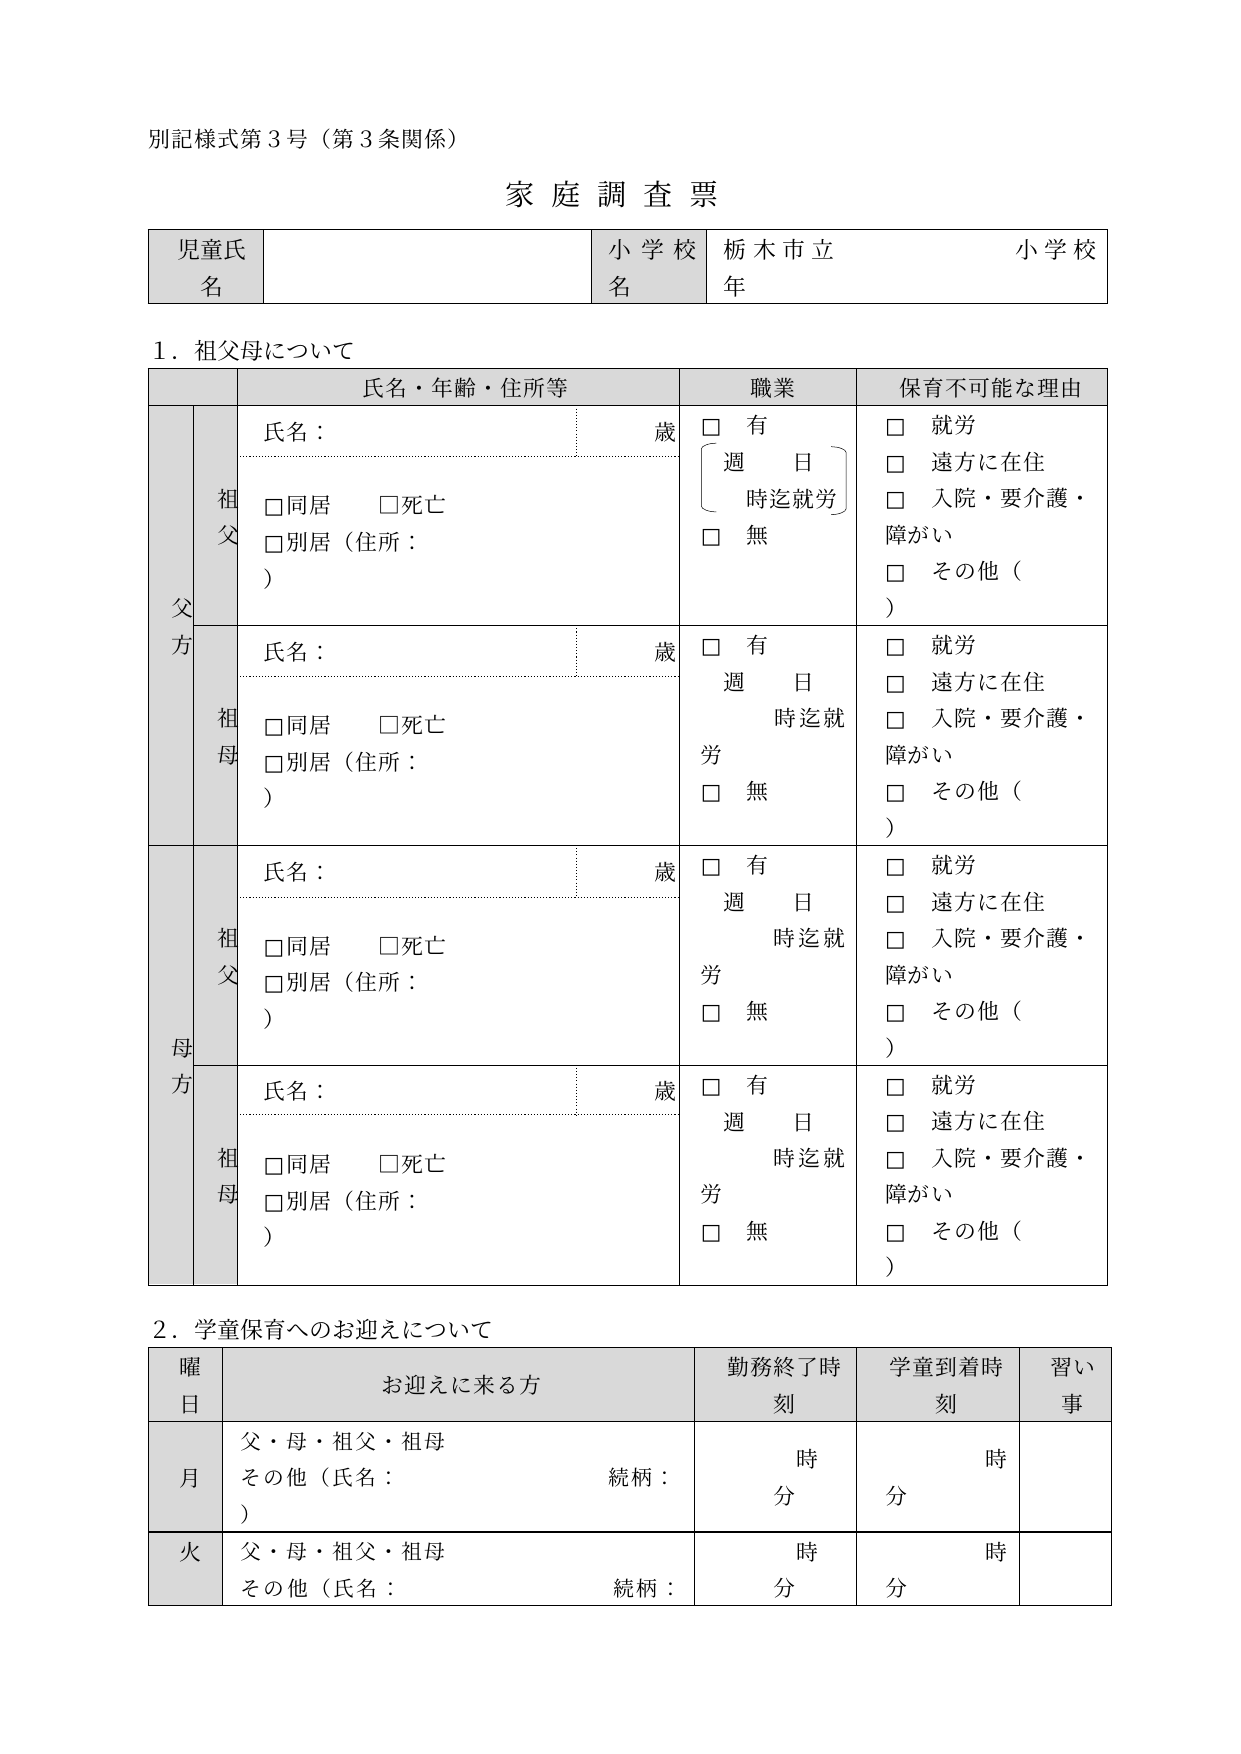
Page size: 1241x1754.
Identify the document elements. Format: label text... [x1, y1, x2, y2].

table_cell 氏名： [238, 846, 576, 897]
table_cell □ 有 週 日 時迄就労 □ 無 [680, 846, 856, 1065]
table_cell 祖母 [194, 1066, 237, 1284]
table_cell □同居 □死亡 □別居（住所： ） [238, 456, 679, 625]
table_header 氏名・年齢・住所等 [238, 369, 679, 405]
table_header 職業 [680, 369, 856, 405]
table_header 保育不可能な理由 [857, 369, 1107, 405]
table_cell □ 就労 □ 遠方に在住 □ 入院・要介護・障がい □ その他（ ） [857, 846, 1107, 1065]
table_cell [1020, 1422, 1111, 1531]
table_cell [223, 1533, 694, 1605]
table_header [149, 369, 237, 405]
table_cell □ 有 週 日 時迄就労 □ 無 [680, 1066, 856, 1284]
table_cell 祖母 [194, 626, 237, 845]
table_header お迎えに来る方 [223, 1348, 694, 1421]
table_header 習い事 [1020, 1348, 1111, 1421]
table_cell □ 就労 □ 遠方に在住 □ 入院・要介護・障がい □ その他（ ） [857, 406, 1107, 625]
table_cell 歳 [576, 406, 679, 456]
table_cell 氏名： [238, 1066, 576, 1114]
table_header [264, 230, 591, 303]
table_header 小学校名 [592, 230, 706, 303]
table_cell 時 分 [695, 1533, 856, 1605]
text 別記様式第３号（第３条関係） [148, 120, 1092, 156]
table_cell 月 [149, 1422, 222, 1531]
table_header 勤務終了時刻 [695, 1348, 856, 1421]
table_cell 時 分 [857, 1533, 1019, 1605]
table_header 曜日 [149, 1348, 222, 1421]
table_cell 祖父 [194, 406, 237, 625]
table_header 学童到着時刻 [857, 1348, 1019, 1421]
table_cell 歳 [576, 626, 679, 676]
table_cell □ 就労 □ 遠方に在住 □ 入院・要介護・障がい □ その他（ ） [857, 1066, 1107, 1284]
table_cell 歳 [576, 846, 679, 897]
table_cell 父・母・祖父・祖母 その他（氏名： 続柄： ） [223, 1422, 694, 1531]
text ２．学童保育へのお迎えについて [148, 1311, 1092, 1347]
table_cell □同居 □死亡 □別居（住所： ） [238, 1114, 679, 1284]
table_cell 祖父 [194, 846, 237, 1065]
table_cell □ 有 週 日 時迄就労 □ 無 [680, 406, 856, 625]
table_cell □ 就労 □ 遠方に在住 □ 入院・要介護・障がい □ その他（ ） [857, 626, 1107, 845]
table_header 栃木市立 小学校 年 [707, 230, 1107, 303]
table_cell □同居 □死亡 □別居（住所： ） [238, 897, 679, 1065]
table_cell 氏名： [238, 626, 576, 676]
table_cell 父 方 [149, 406, 193, 845]
text 家庭調査票 [148, 156, 1092, 229]
table_header 児童氏名 [149, 230, 263, 303]
table_cell □ 有 週 日 時迄就労 □ 無 [680, 626, 856, 845]
table_cell □同居 □死亡 □別居（住所： ） [238, 676, 679, 845]
table_cell 母方 [149, 846, 193, 1284]
table_cell [1020, 1533, 1111, 1605]
table_cell 火 [149, 1533, 222, 1605]
table_cell 時 分 [857, 1422, 1019, 1531]
table_cell 氏名： [238, 406, 576, 456]
text １．祖父母について [148, 331, 1092, 368]
table_cell 歳 [576, 1066, 679, 1114]
table_cell 時 分 [695, 1422, 856, 1531]
